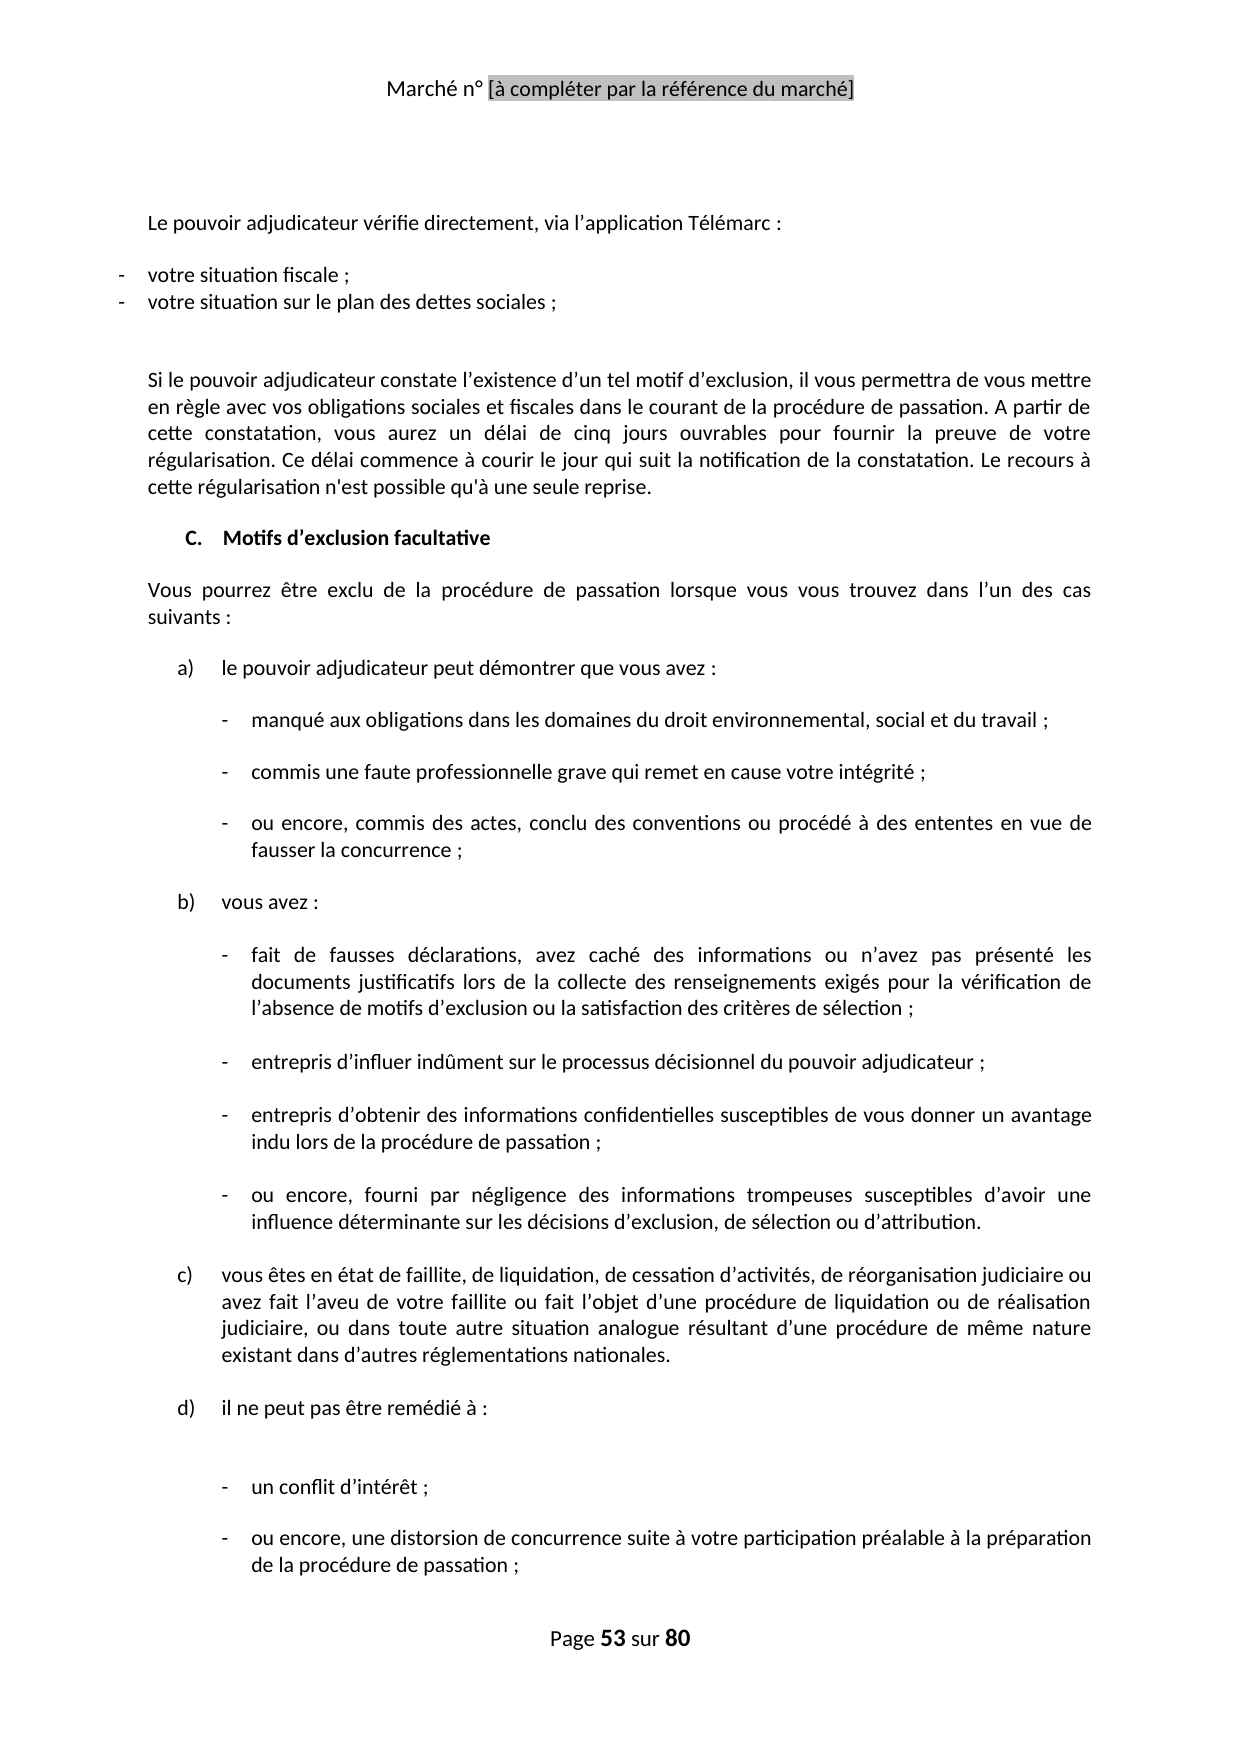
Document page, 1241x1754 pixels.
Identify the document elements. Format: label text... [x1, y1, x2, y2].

list fait de fausses déclarations, avez caché des informations ou n’avez pas présenté les documents justificatifs lors de la collecte des renseignements exigés pour la vérification de l’absence de motifs d’exclusion ou la satisfaction des critères de sélection ; [221, 941, 1093, 1021]
list le pouvoir adjudicateur peut démontrer que vous avez : [177, 654, 1093, 681]
list Motifs d’exclusion facultative [185, 524, 1093, 551]
list entrepris d’influer indûment sur le processus décisionnel du pouvoir adjudicateur ; [221, 1048, 1093, 1074]
text Vous pourrez être exclu de la procédure de passation lorsque vous vous trouvez dans l’un des cas suivants : [148, 576, 1093, 629]
text Si le pouvoir adjudicateur constate l’existence d’un tel motif d’exclusion, il vous permettra de vous mettre en règle avec vos obligations sociales et fiscales dans le courant de la procédure de passation. A partir de cette constatation, vous aurez un délai de cinq jours ouvrables pour fournir la preuve de votre régularisation. Ce délai commence à courir le jour qui suit la notification de la constatation. Le recours à cette régularisation n'est possible qu'à une seule reprise. [148, 366, 1093, 499]
text Le pouvoir adjudicateur vérifie directement, via l’application Télémarc : [148, 209, 1093, 236]
list commis une faute professionnelle grave qui remet en cause votre intégrité ; [221, 758, 1093, 784]
list vous êtes en état de faillite, de liquidation, de cessation d’activités, de réorganisation judiciaire ou avez fait l’aveu de votre faillite ou fait l’objet d’une procédure de liquidation ou de réalisation judiciaire, ou dans toute autre situation analogue résultant d’une procédure de même nature existant dans d’autres réglementations nationales. [177, 1261, 1093, 1368]
list vous avez : [177, 888, 1093, 914]
list ou encore, une distorsion de concurrence suite à votre participation préalable à la préparation de la procédure de passation ; [221, 1524, 1093, 1578]
list ou encore, fourni par négligence des informations trompeuses susceptibles d’avoir une influence déterminante sur les décisions d’exclusion, de sélection ou d’attribution. [221, 1181, 1093, 1234]
list il ne peut pas être remédié à : [177, 1394, 1093, 1421]
list votre situation sur le plan des dettes sociales ; [118, 288, 1093, 314]
list votre situation fiscale ; [118, 261, 1093, 288]
list entrepris d’obtenir des informations confidentielles susceptibles de vous donner un avantage indu lors de la procédure de passation ; [221, 1101, 1093, 1154]
list un conflit d’intérêt ; [221, 1473, 1093, 1499]
list manqué aux obligations dans les domaines du droit environnemental, social et du travail ; [221, 706, 1093, 733]
list ou encore, commis des actes, conclu des conventions ou procédé à des ententes en vue de fausser la concurrence ; [221, 809, 1093, 863]
